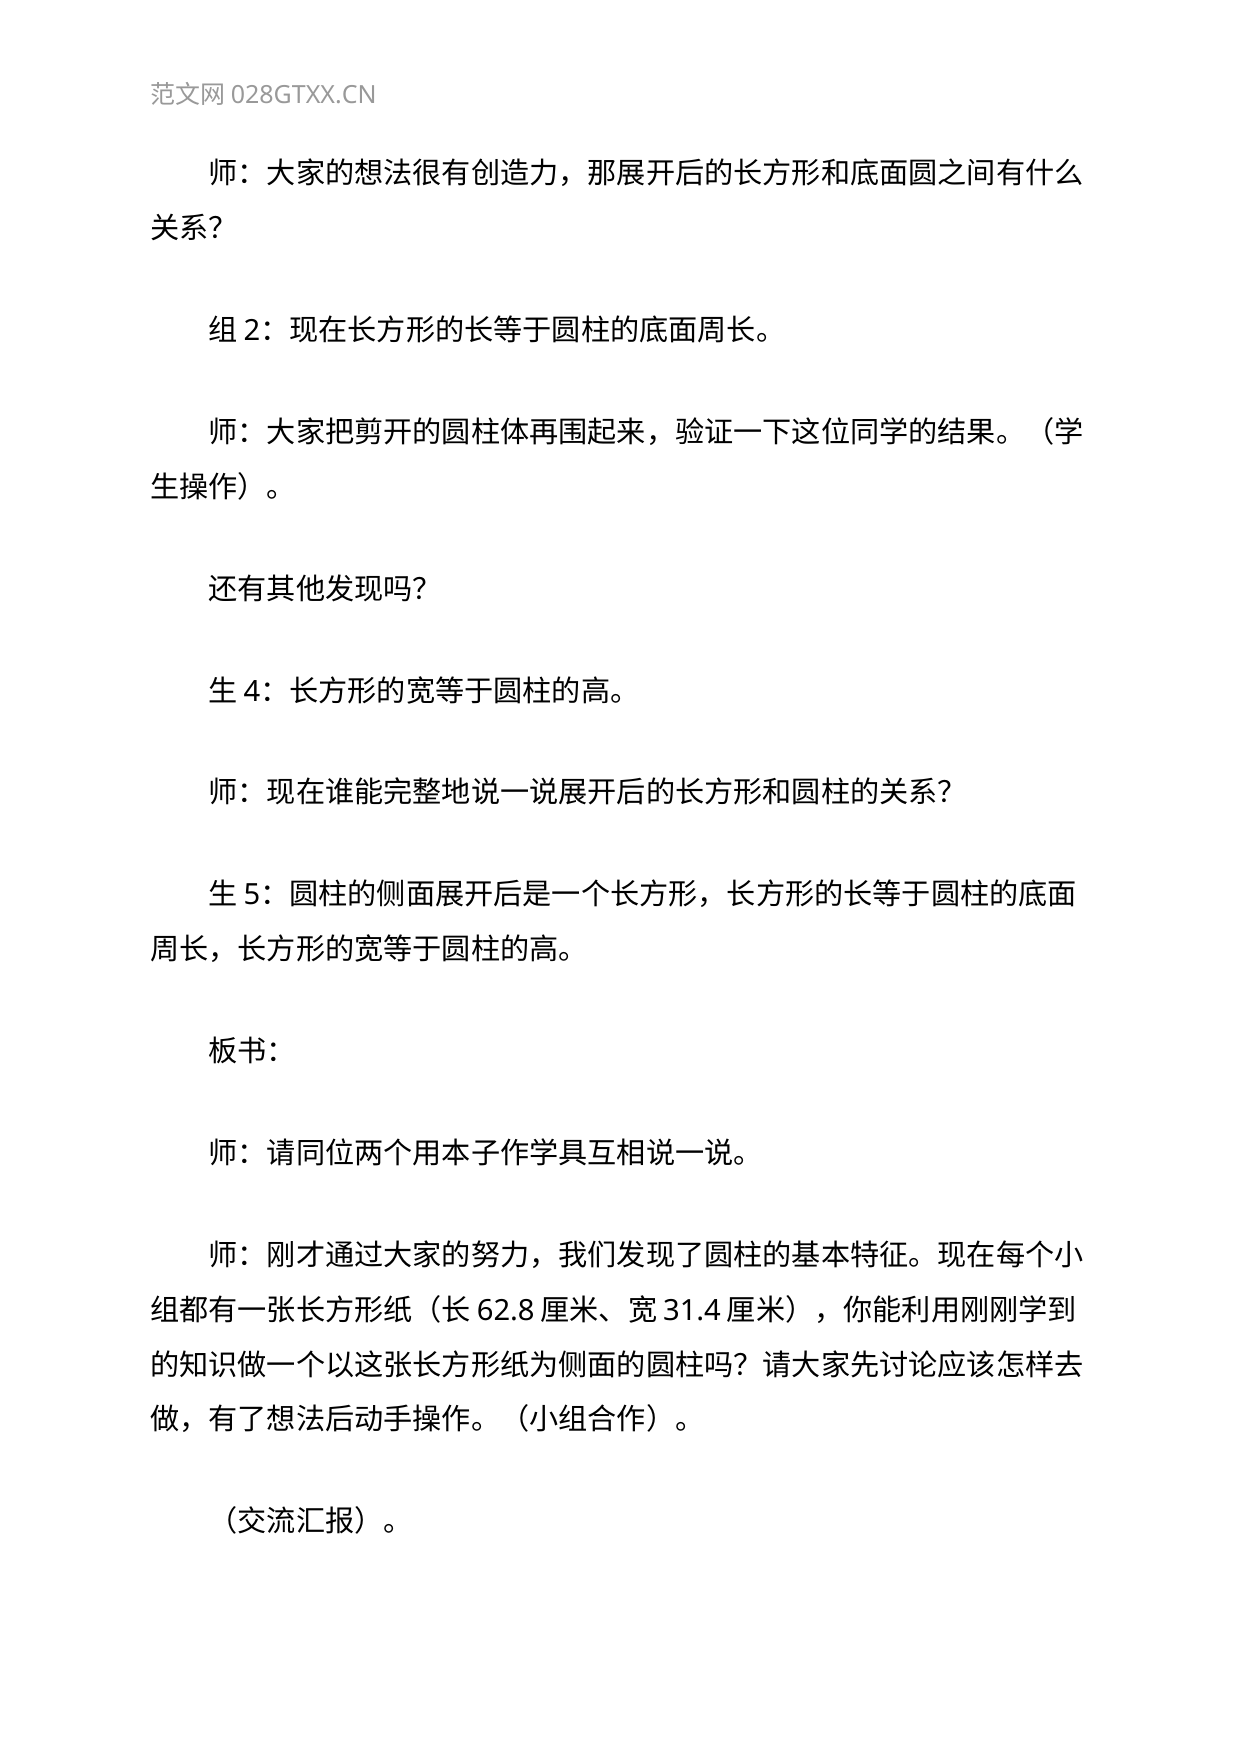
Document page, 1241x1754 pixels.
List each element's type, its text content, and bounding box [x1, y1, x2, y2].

text 生5：圆柱的侧面展开后是一个长方形，长方形的长等于圆柱的底面周长，长方形的宽等于圆柱的高。 [150, 871, 1090, 968]
text （交流汇报）。 [150, 1498, 1090, 1540]
text 还有其他发现吗？ [150, 565, 1090, 608]
text 师：大家把剪开的圆柱体再围起来，验证一下这位同学的结果。（学生操作）。 [150, 409, 1090, 506]
text 板书： [150, 1028, 1090, 1070]
text 师：刚才通过大家的努力，我们发现了圆柱的基本特征。现在每个小组都有一张长方形纸（长62.8厘米、宽31.4厘米），你能利用刚刚学到的知识做一个以这张长方形纸为侧面的圆柱吗？请大家先讨论应该怎样去做，有了想法后动手操作。（小组合作）。 [150, 1231, 1090, 1438]
text 师：大家的想法很有创造力，那展开后的长方形和底面圆之间有什么关系？ [150, 150, 1090, 247]
text 师：请同位两个用本子作学具互相说一说。 [150, 1129, 1090, 1172]
text 师：现在谁能完整地说一说展开后的长方形和圆柱的关系？ [150, 769, 1090, 811]
text 组2：现在长方形的长等于圆柱的底面周长。 [150, 307, 1090, 349]
text 生4：长方形的宽等于圆柱的高。 [150, 667, 1090, 709]
